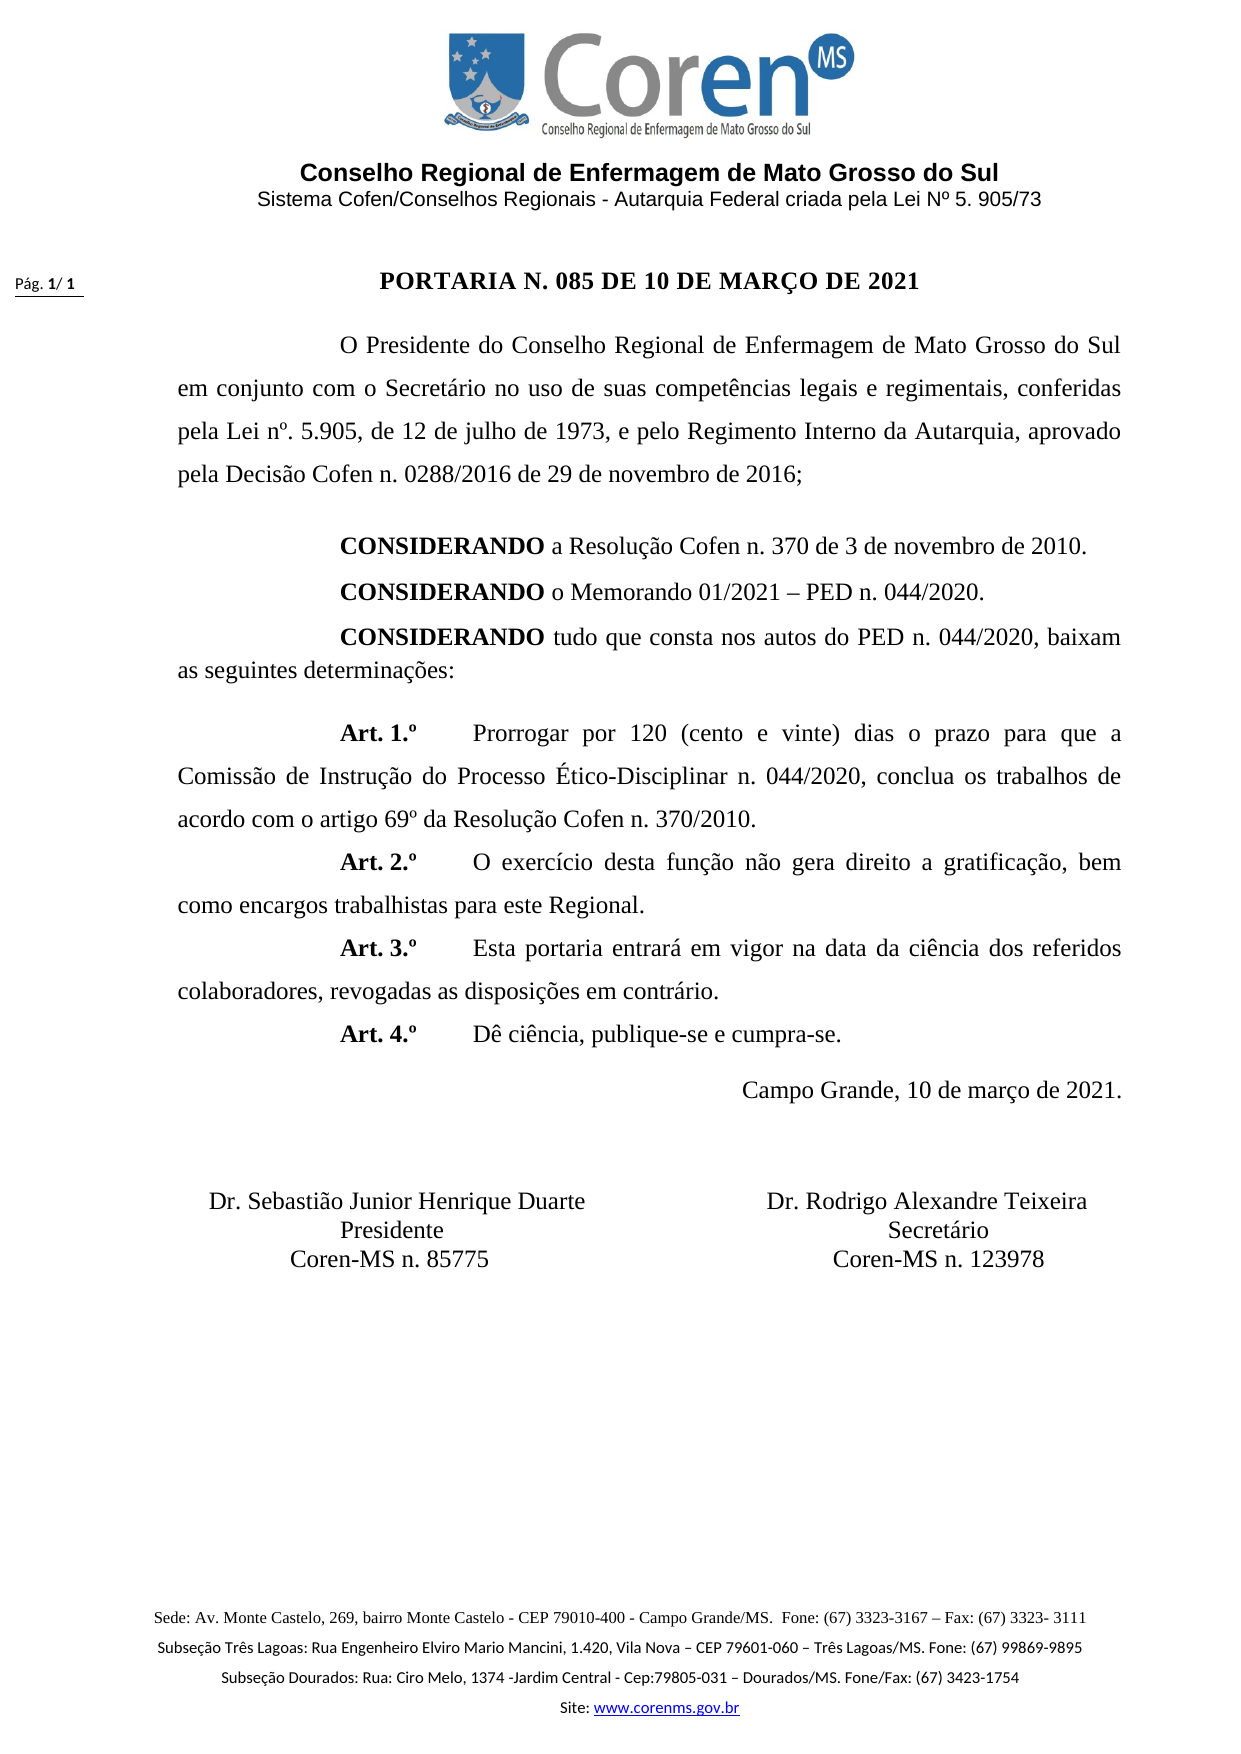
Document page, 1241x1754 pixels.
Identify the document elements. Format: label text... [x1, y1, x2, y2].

list Esta portaria entrará em vigor na data da ciência dos referidos colaboradores, revogadas as disposições em contrário. [177, 933, 1122, 1005]
list Prorrogar por 120 (cento e vinte) dias o prazo para que a Comissão de Instrução do Processo Ético-Disciplinar n. 044/2020, conclua os trabalhos de acordo com o artigo 69º da Resolução Cofen n. 370/2010. [177, 718, 1122, 833]
list O exercício desta função não gera direito a gratificação, bem como encargos trabalhistas para este Regional. [177, 847, 1122, 919]
text CONSIDERANDO o Memorando 01/2021 – PED n. 044/2020. [177, 577, 1122, 606]
text O Presidente do Conselho Regional de Enfermagem de Mato Grosso do Sul em conjunto com o Secretário no uso de suas competências legais e regimentais, conferidas pela Lei nº. 5.905, de 12 de julho de 1973, e pelo Regimento Interno da Autarquia, aprovado pela Decisão Cofen n. 0288/2016 de 29 de novembro de 2016; [177, 330, 1122, 488]
title Portaria n. 085 de 10 de MARÇO de 2021 [177, 266, 1122, 294]
text Coren-MS n. 85775 Coren-MS n. 123978 [177, 1244, 1122, 1273]
list Dê ciência, publique-se e cumpra-se. [177, 1019, 1122, 1048]
text CONSIDERANDO tudo que consta nos autos do PED n. 044/2020, baixam as seguintes determinações: [177, 622, 1122, 684]
list Campo Grande, 10 de março de 2021. [340, 1075, 1122, 1104]
picture [442, 29, 857, 142]
text Dr. Sebastião Junior Henrique Duarte Dr. Rodrigo Alexandre Teixeira [177, 1186, 1122, 1215]
text Presidente Secretário [177, 1215, 1122, 1244]
text CONSIDERANDO a Resolução Cofen n. 370 de 3 de novembro de 2010. [177, 531, 1122, 560]
